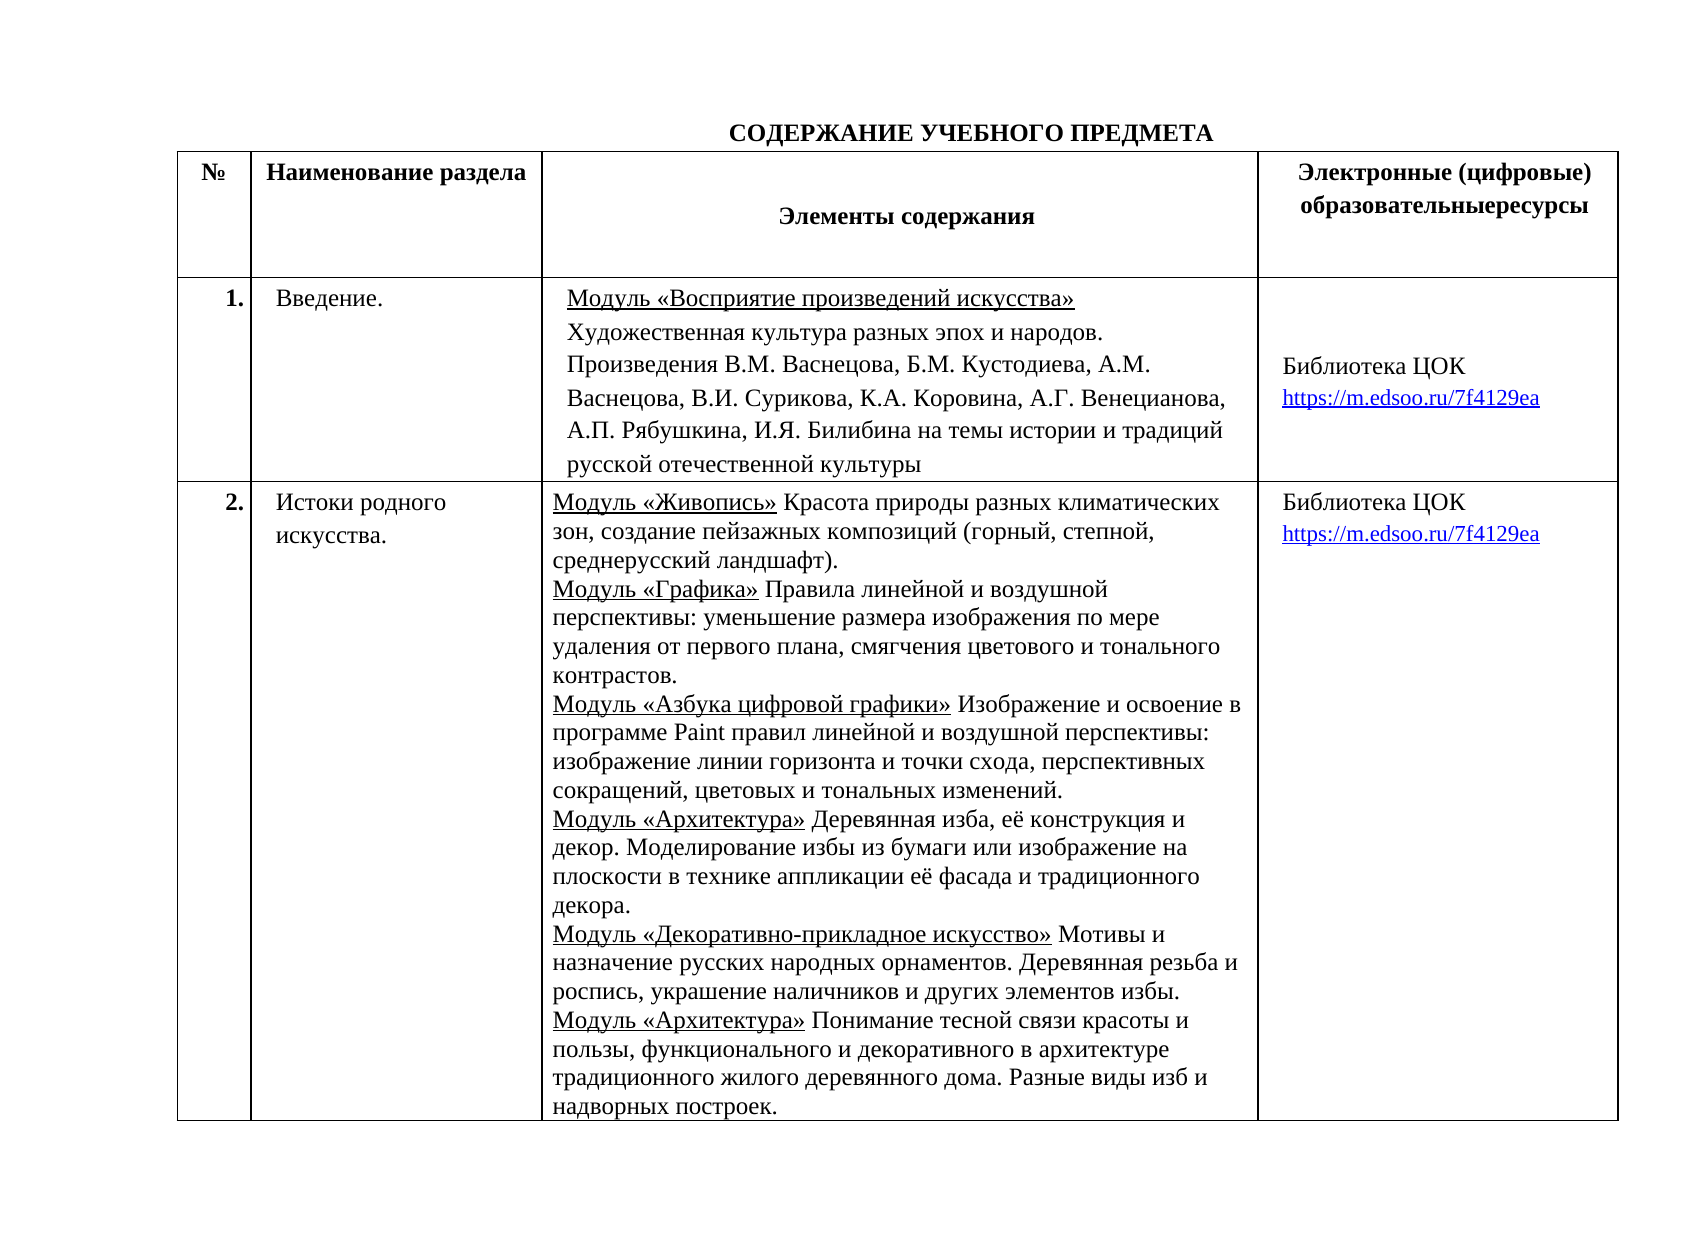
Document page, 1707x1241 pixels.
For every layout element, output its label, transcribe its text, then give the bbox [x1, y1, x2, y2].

table_cell Введение. [252, 278, 541, 481]
table_header Электронные (цифровые) образовательныересурсы [1259, 152, 1617, 277]
table_cell [178, 278, 250, 481]
table_cell Библиотека ЦОК https://m.edsoo.ru/7f4129ea [1259, 278, 1617, 481]
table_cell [252, 482, 541, 1120]
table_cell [1259, 482, 1617, 1120]
table_header Элементы содержания [543, 152, 1257, 277]
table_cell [543, 482, 1257, 1120]
text СОДЕРЖАНИЕ УЧЕБНОГО ПРЕДМЕТА [190, 118, 1618, 147]
table_cell Модуль «Восприятие произведений искусства» Художественная культура разных эпох и народов. Произведения В.М. Васнецова, Б.М. Кустодиева, А.М. Васнецова, В.И. Сурикова, К.А. Коровина, А.Г. Венецианова, А.П. Рябушкина, И.Я. Билибина на темы истории и традиций русской отечественной культуры [543, 278, 1257, 481]
table_header № [178, 152, 250, 277]
table_header Наименование раздела [252, 152, 541, 277]
table_cell [178, 482, 250, 1120]
